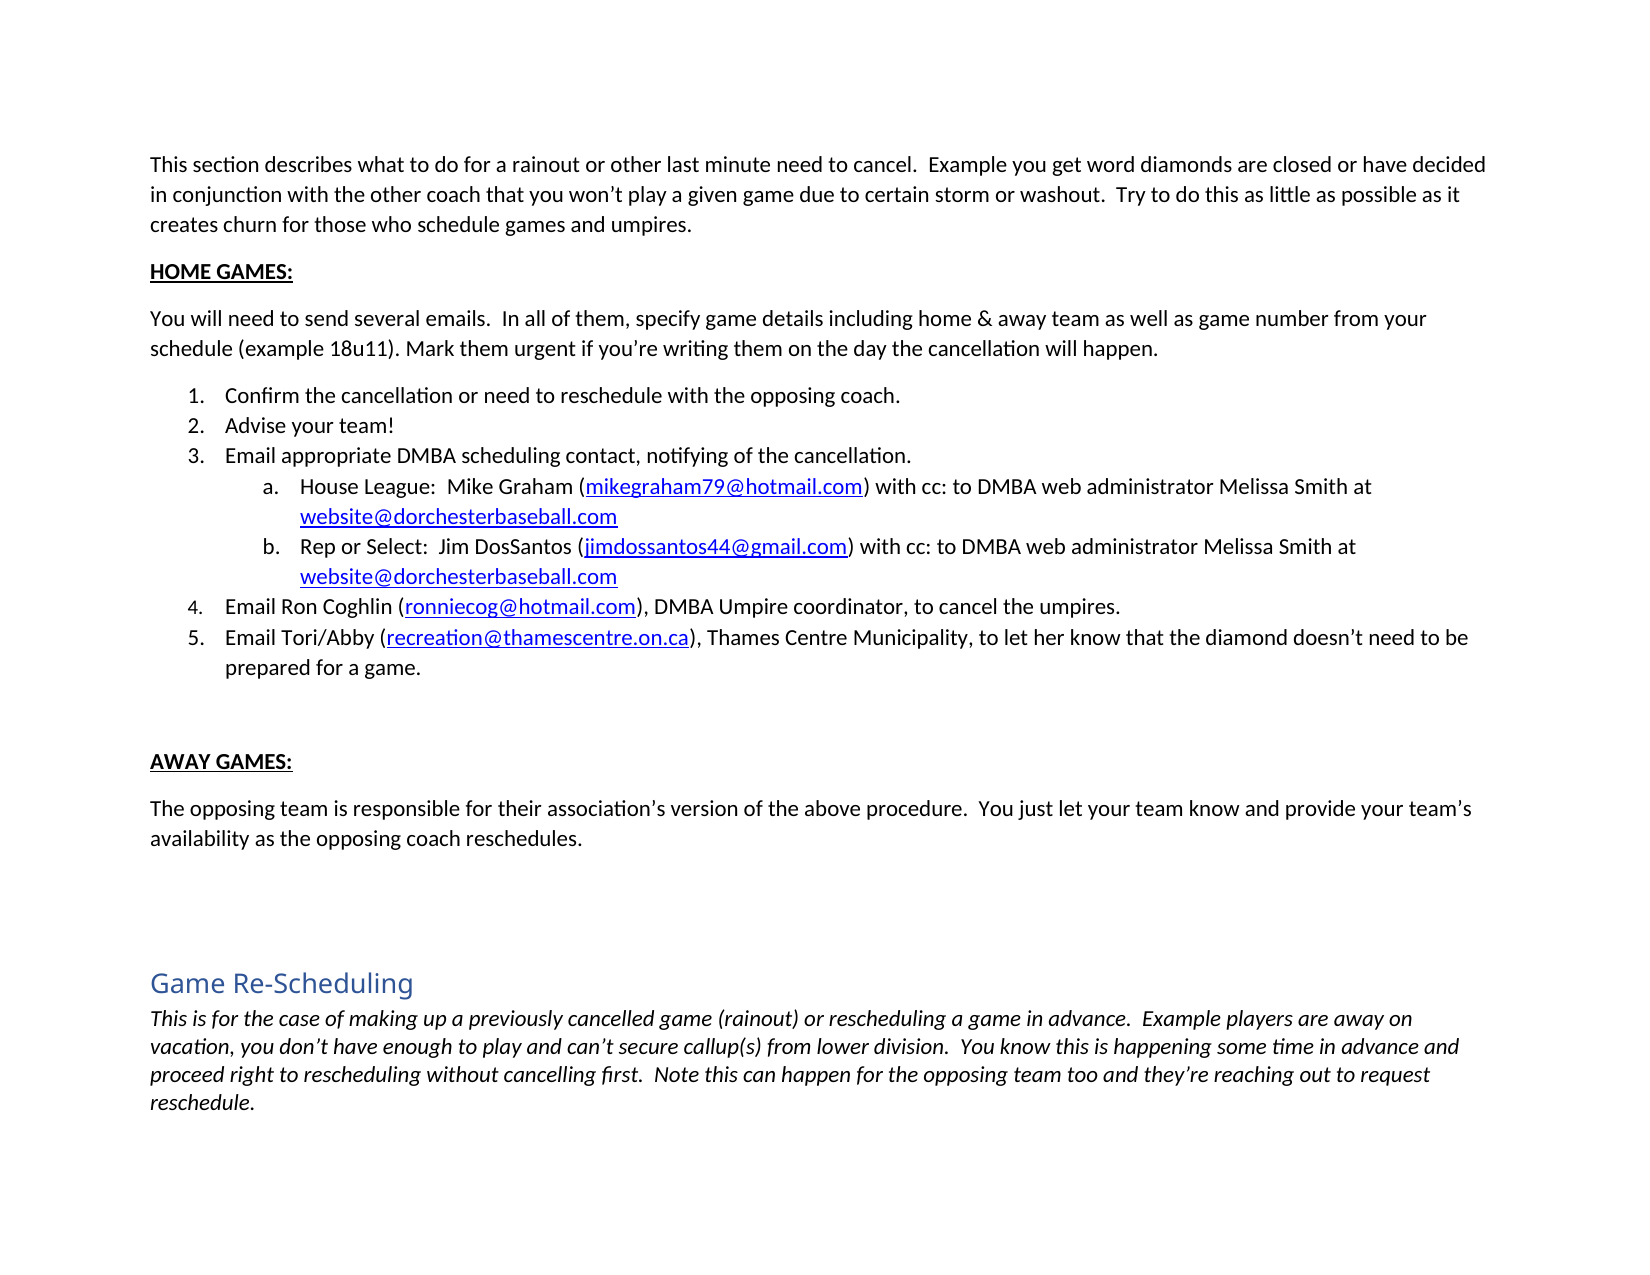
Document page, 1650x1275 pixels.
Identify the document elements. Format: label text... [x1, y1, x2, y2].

list Email Tori/Abby (recreation@thamescentre.on.ca), Thames Centre Municipality, to let her know that the diamond doesn’t need to be prepared for a game. [187, 623, 1500, 681]
list Advise your team! [187, 411, 1500, 439]
list Email appropriate DMBA scheduling contact, notifying of the cancellation. [187, 442, 1500, 470]
text This is for the case of making up a previously cancelled game (rainout) or rescheduling a game in advance. Example players are away on vacation, you don’t have enough to play and can’t secure callup(s) from lower division. You know this is happening some time in advance and proceed right to rescheduling without cancelling first. Note this can happen for the opposing team too and they’re reaching out to request reschedule. [150, 1004, 1500, 1116]
subtitle Game Re-Scheduling [150, 964, 1500, 1001]
list Rep or Select: Jim DosSantos (jimdossantos44@gmail.com) with cc: to DMBA web administrator Melissa Smith at website@dorchesterbaseball.com [262, 532, 1500, 591]
text You will need to send several emails. In all of them, specify game details including home & away team as well as game number from your schedule (example 18u11). Mark them urgent if you’re writing them on the day the cancellation will happen. [150, 304, 1500, 362]
text The opposing team is responsible for their association’s version of the above procedure. You just let your team know and provide your team’s availability as the opposing coach reschedules. [150, 794, 1500, 852]
list House League: Mike Graham (mikegraham79@hotmail.com) with cc: to DMBA web administrator Melissa Smith at website@dorchesterbaseball.com [262, 472, 1500, 530]
text This section describes what to do for a rainout or other last minute need to cancel. Example you get word diamonds are closed or have decided in conjunction with the other coach that you won’t play a given game due to certain storm or washout. Try to do this as little as possible as it creates churn for those who schedule games and umpires. [150, 150, 1500, 238]
text AWAY GAMES: [150, 747, 1500, 775]
text HOME GAMES: [150, 257, 1500, 285]
list Email Ron Coghlin (ronniecog@hotmail.com), DMBA Umpire coordinator, to cancel the umpires. [187, 593, 1500, 621]
list Confirm the cancellation or need to reschedule with the opposing coach. [187, 381, 1500, 409]
